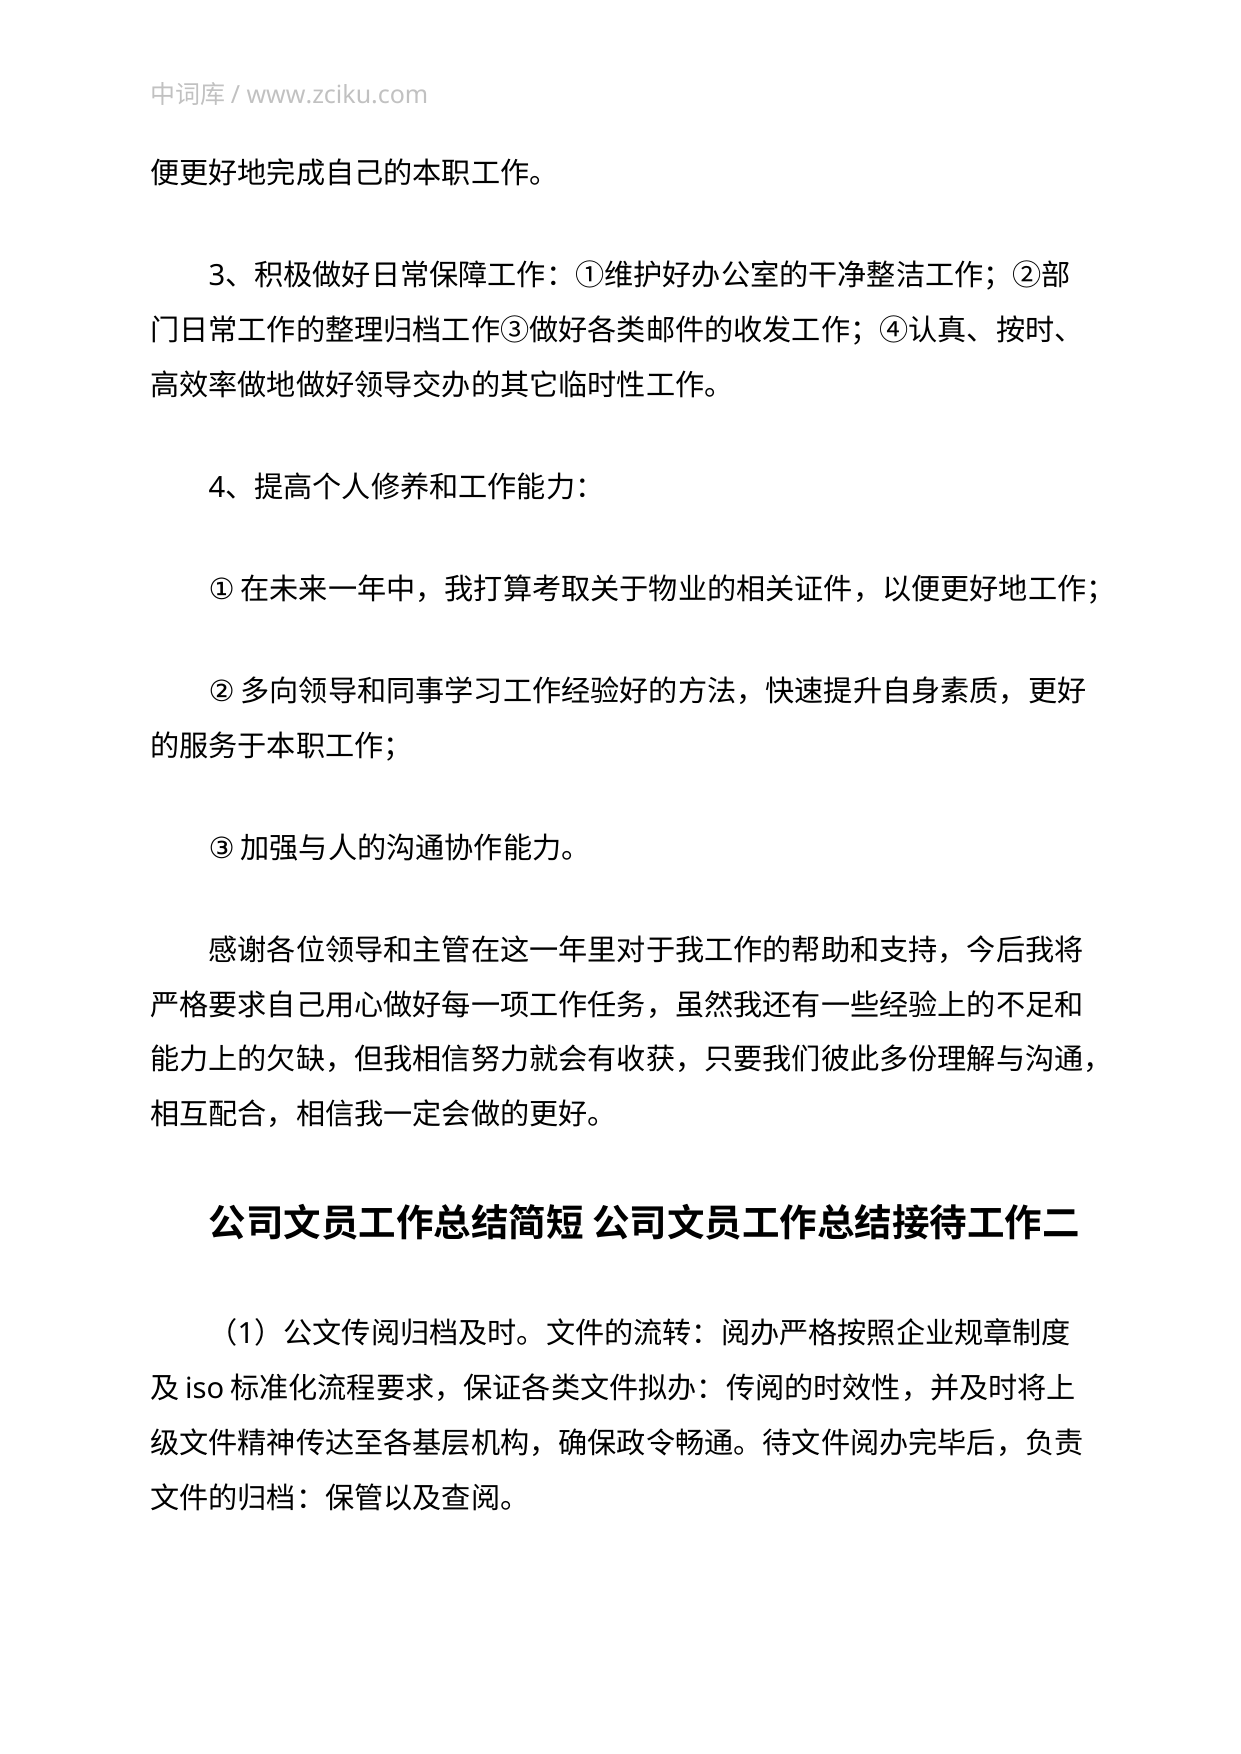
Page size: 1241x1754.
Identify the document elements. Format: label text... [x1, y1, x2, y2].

text ②多向领导和同事学习工作经验好的方法，快速提升自身素质，更好的服务于本职工作； [150, 667, 1090, 765]
text 3、积极做好日常保障工作：①维护好办公室的干净整洁工作；②部门日常工作的整理归档工作③做好各类邮件的收发工作；④认真、按时、高效率做地做好领导交办的其它临时性工作。 [150, 252, 1090, 404]
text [150, 150, 1090, 192]
text ③加强与人的沟通协作能力。 [150, 824, 1090, 867]
text ①在未来一年中，我打算考取关于物业的相关证件，以便更好地工作； [150, 565, 1090, 608]
text 感谢各位领导和主管在这一年里对于我工作的帮助和支持，今后我将严格要求自己用心做好每一项工作任务，虽然我还有一些经验上的不足和能力上的欠缺，但我相信努力就会有收获，只要我们彼此多份理解与沟通，相互配合，相信我一定会做的更好。 [150, 926, 1090, 1133]
text （1）公文传阅归档及时。文件的流转：阅办严格按照企业规章制度及iso标准化流程要求，保证各类文件拟办：传阅的时效性，并及时将上级文件精神传达至各基层机构，确保政令畅通。待文件阅办完毕后，负责文件的归档：保管以及查阅。 [150, 1310, 1090, 1517]
text 4、提高个人修养和工作能力： [150, 463, 1090, 506]
text 公司文员工作总结简短 公司文员工作总结接待工作二 [150, 1193, 1090, 1247]
